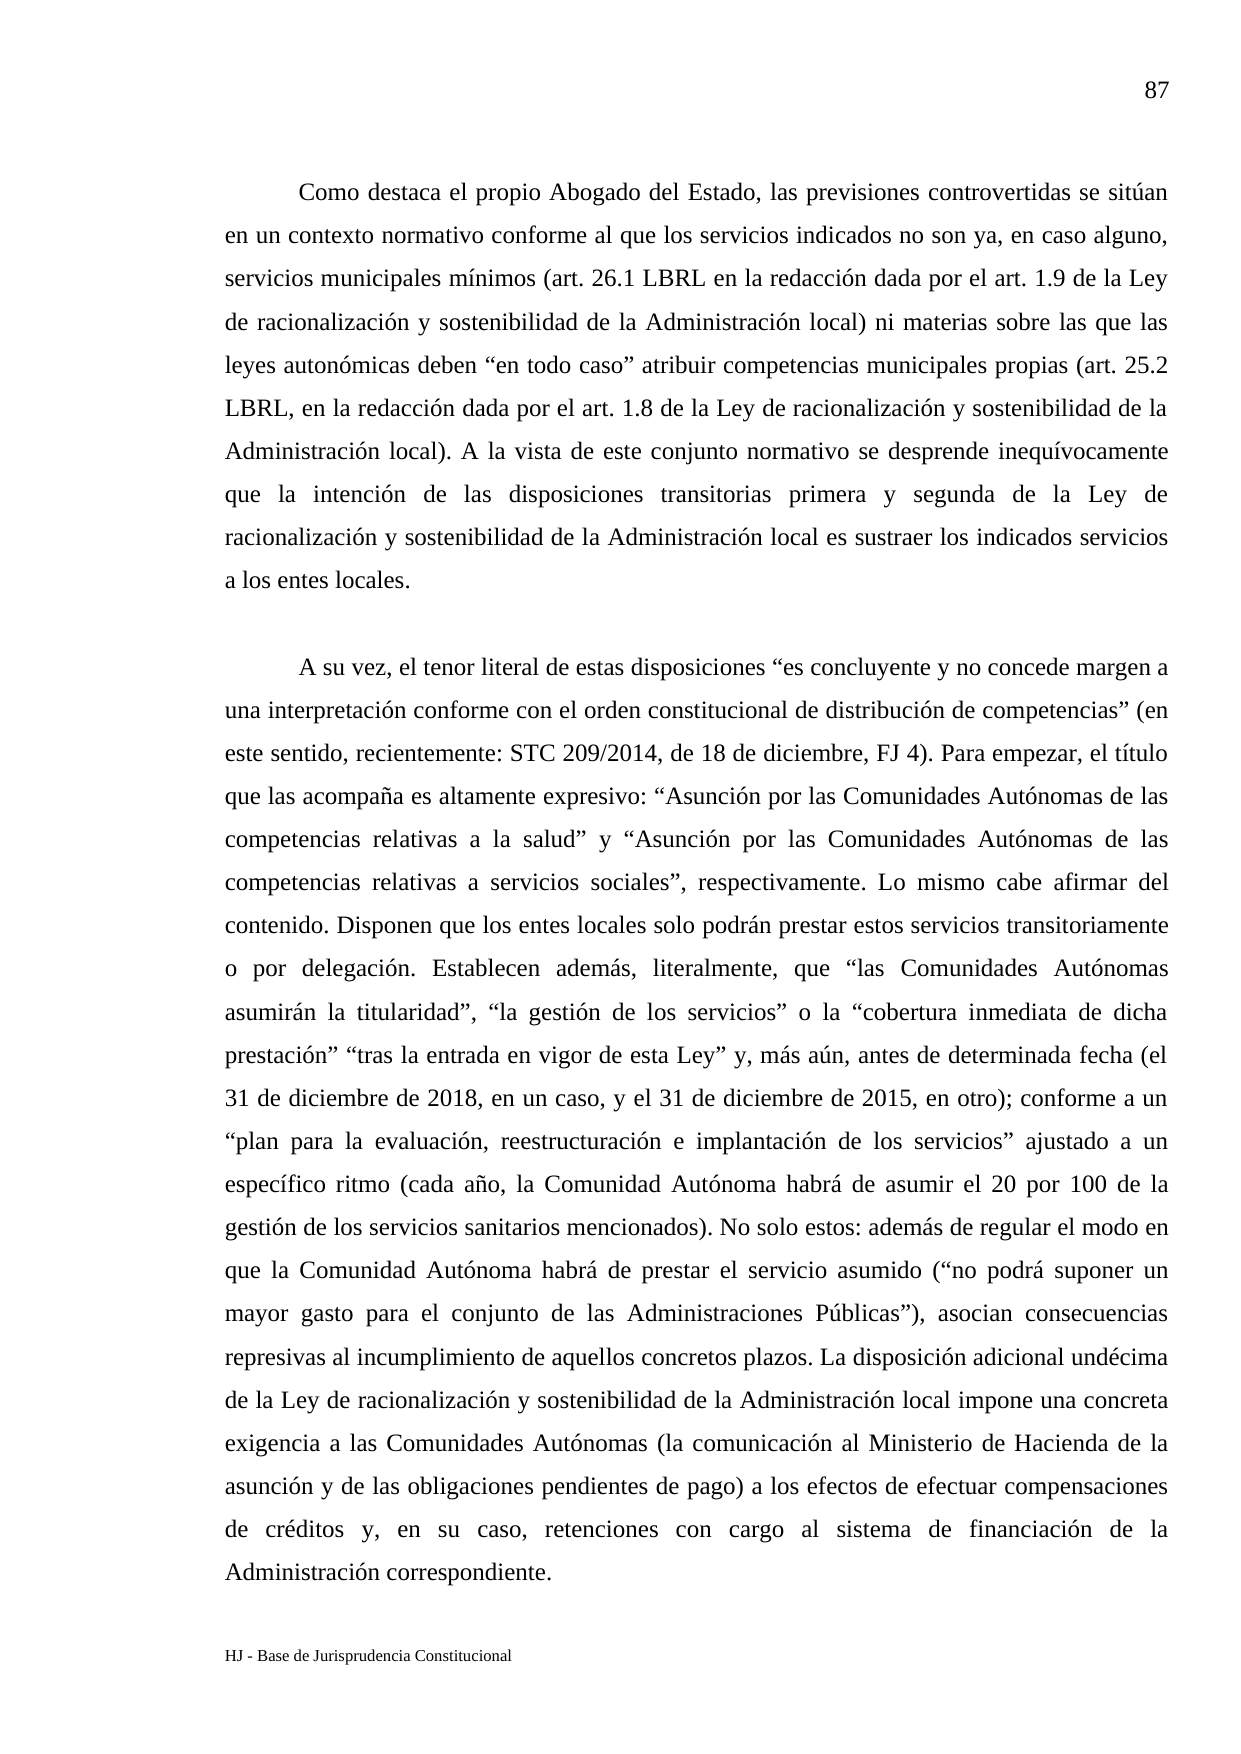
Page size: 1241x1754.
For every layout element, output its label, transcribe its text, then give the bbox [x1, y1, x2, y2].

text A su vez, el tenor literal de estas disposiciones “es concluyente y no concede margen a una interpretación conforme con el orden constitucional de distribución de competencias” (en este sentido, recientemente: STC 209/2014, de 18 de diciembre, FJ 4). Para empezar, el título que las acompaña es altamente expresivo: “Asunción por las Comunidades Autónomas de las competencias relativas a la salud” y “Asunción por las Comunidades Autónomas de las competencias relativas a servicios sociales”, respectivamente. Lo mismo cabe afirmar del contenido. Disponen que los entes locales solo podrán prestar estos servicios transitoriamente o por delegación. Establecen además, literalmente, que “las Comunidades Autónomas asumirán la titularidad”, “la gestión de los servicios” o la “cobertura inmediata de dicha prestación” “tras la entrada en vigor de esta Ley” y, más aún, antes de determinada fecha (el 31 de diciembre de 2018, en un caso, y el 31 de diciembre de 2015, en otro); conforme a un “plan para la evaluación, reestructuración e implantación de los servicios” ajustado a un específico ritmo (cada año, la Comunidad Autónoma habrá de asumir el 20 por 100 de la gestión de los servicios sanitarios mencionados). No solo estos: además de regular el modo en que la Comunidad Autónoma habrá de prestar el servicio asumido (“no podrá suponer un mayor gasto para el conjunto de las Administraciones Públicas”), asocian consecuencias represivas al incumplimiento de aquellos concretos plazos. La disposición adicional undécima de la Ley de racionalización y sostenibilidad de la Administración local impone una concreta exigencia a las Comunidades Autónomas (la comunicación al Ministerio de Hacienda de la asunción y de las obligaciones pendientes de pago) a los efectos de efectuar compensaciones de créditos y, en su caso, retenciones con cargo al sistema de financiación de la Administración correspondiente. [224, 652, 1169, 1586]
text Como destaca el propio Abogado del Estado, las previsiones controvertidas se sitúan en un contexto normativo conforme al que los servicios indicados no son ya, en caso alguno, servicios municipales mínimos (art. 26.1 LBRL en la redacción dada por el art. 1.9 de la Ley de racionalización y sostenibilidad de la Administración local) ni materias sobre las que las leyes autonómicas deben “en todo caso” atribuir competencias municipales propias (art. 25.2 LBRL, en la redacción dada por el art. 1.8 de la Ley de racionalización y sostenibilidad de la Administración local). A la vista de este conjunto normativo se desprende inequívocamente que la intención de las disposiciones transitorias primera y segunda de la Ley de racionalización y sostenibilidad de la Administración local es sustraer los indicados servicios a los entes locales. [224, 177, 1169, 594]
